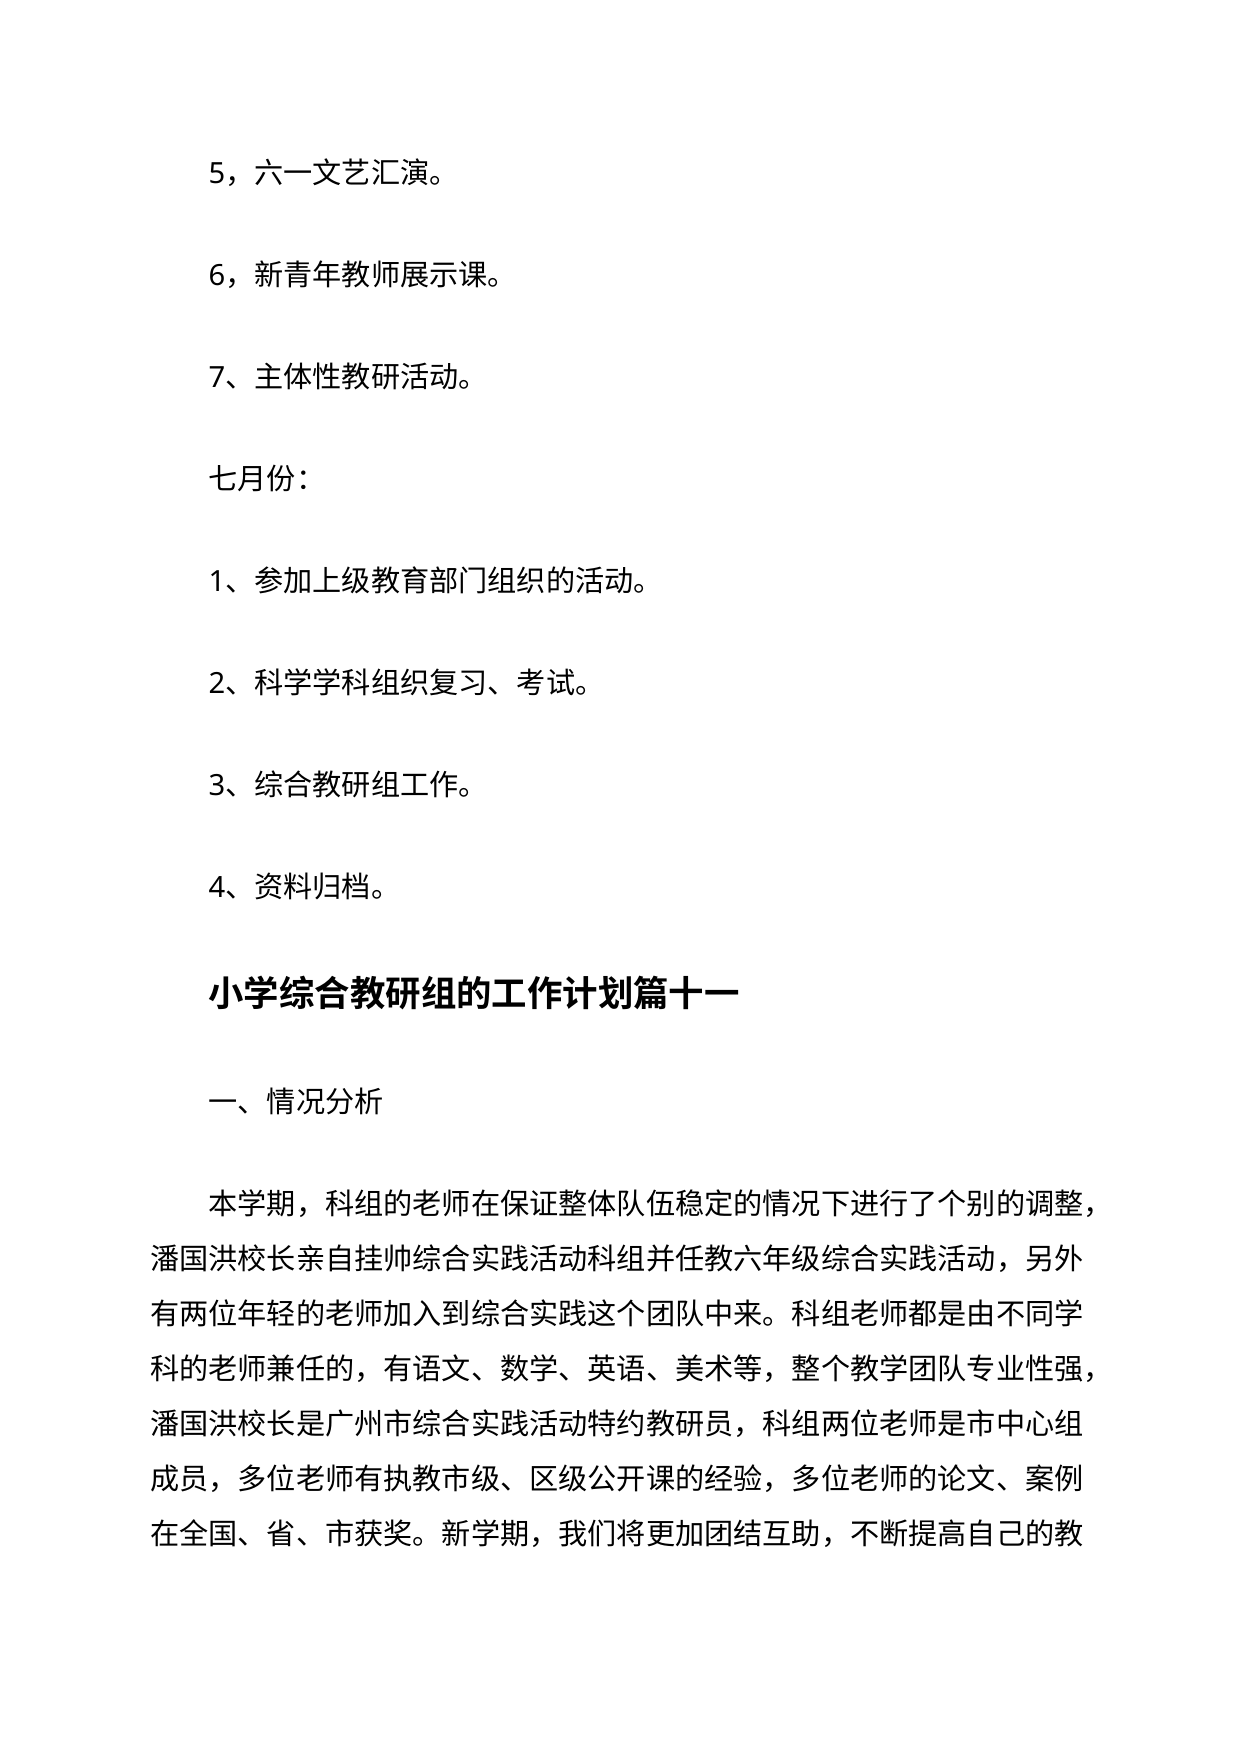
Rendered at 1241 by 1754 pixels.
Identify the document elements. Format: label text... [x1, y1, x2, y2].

text 1、参加上级教育部门组织的活动。 [150, 558, 1090, 600]
text 3、综合教研组工作。 [150, 762, 1090, 804]
text 7、主体性教研活动。 [150, 354, 1090, 396]
text 5，六一文艺汇演。 [150, 150, 1090, 192]
text 七月份： [150, 456, 1090, 498]
text 一、情况分析 [150, 1079, 1090, 1121]
text 小学综合教研组的工作计划篇十一 [150, 966, 1090, 1017]
text 2、科学学科组织复习、考试。 [150, 660, 1090, 702]
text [150, 1181, 1090, 1552]
text 4、资料归档。 [150, 864, 1090, 906]
text 6，新青年教师展示课。 [150, 252, 1090, 294]
